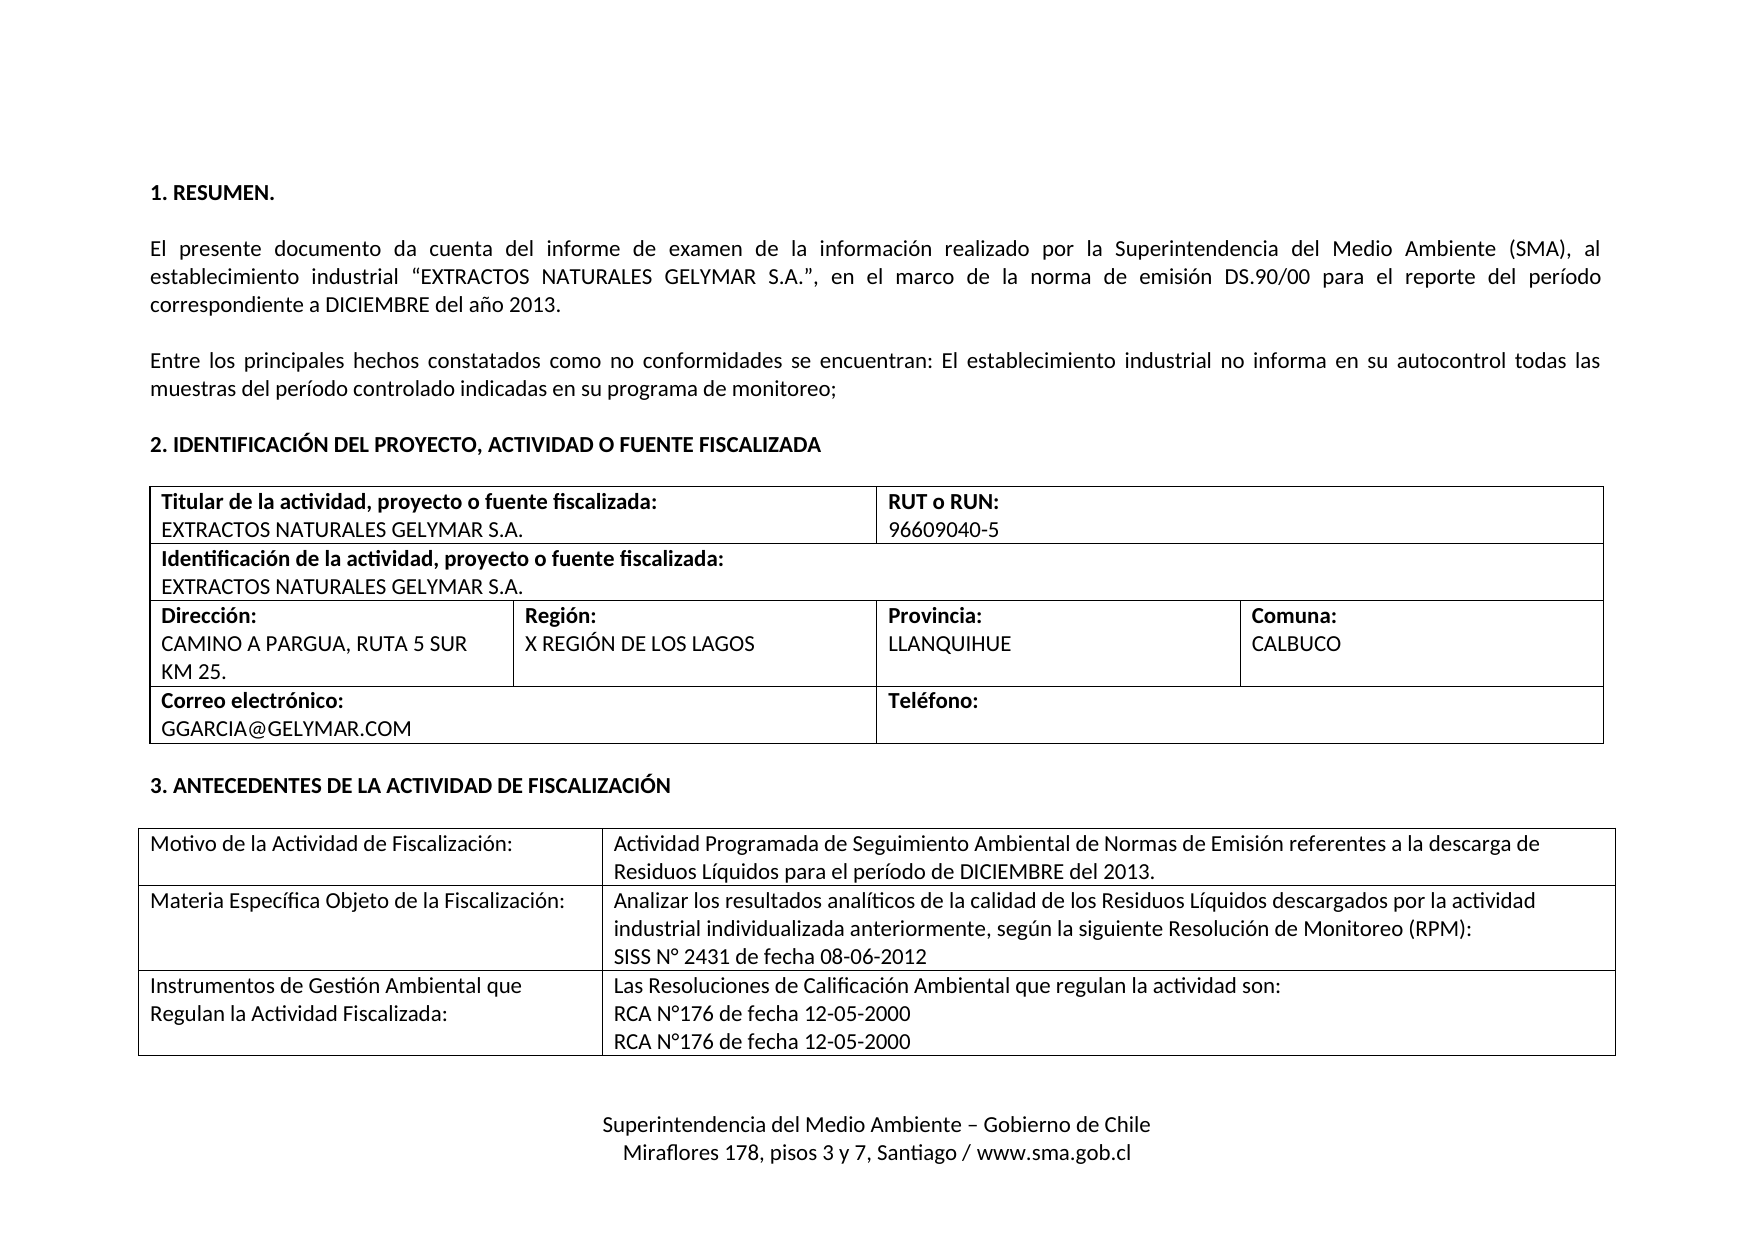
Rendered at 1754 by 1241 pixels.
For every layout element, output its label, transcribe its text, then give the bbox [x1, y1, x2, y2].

table_cell Teléfono: [877, 687, 1603, 743]
text Entre los principales hechos constatados como no conformidades se encuentran: El establecimiento industrial no informa en su autocontrol todas las muestras del período controlado indicadas en su programa de monitoreo; [150, 318, 1604, 402]
table_cell Dirección: CAMINO A PARGUA, RUTA 5 SUR KM 25. [151, 601, 513, 686]
table_cell Comuna: CALBUCO [1241, 601, 1603, 686]
table_cell Analizar los resultados analíticos de la calidad de los Residuos Líquidos descargados por la actividad industrial individualizada anteriormente, según la siguiente Resolución de Monitoreo (RPM): SISS N° 2431 de fecha 08-06-2012 [603, 886, 1615, 970]
text 1. RESUMEN. [150, 150, 1604, 206]
table_cell Materia Específica Objeto de la Fiscalización: [139, 886, 602, 970]
table_cell Identificación de la actividad, proyecto o fuente fiscalizada: EXTRACTOS NATURALES GELYMAR S.A. [151, 544, 1603, 600]
table_header RUT o RUN: 96609040-5 [877, 487, 1603, 543]
table_cell Región: X REGIÓN DE LOS LAGOS [514, 601, 876, 686]
text El presente documento da cuenta del informe de examen de la información realizado por la Superintendencia del Medio Ambiente (SMA), al establecimiento industrial “EXTRACTOS NATURALES GELYMAR S.A.”, en el marco de la norma de emisión DS.90/00 para el reporte del período correspondiente a DICIEMBRE del año 2013. [150, 206, 1604, 318]
table_header Actividad Programada de Seguimiento Ambiental de Normas de Emisión referentes a la descarga de Residuos Líquidos para el período de DICIEMBRE del 2013. [603, 829, 1615, 885]
table_cell Provincia: LLANQUIHUE [877, 601, 1240, 686]
text 2. IDENTIFICACIÓN DEL PROYECTO, ACTIVIDAD O FUENTE FISCALIZADA [150, 402, 1604, 458]
table_header Titular de la actividad, proyecto o fuente fiscalizada: EXTRACTOS NATURALES GELYMAR S.A. [151, 487, 876, 543]
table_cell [139, 971, 602, 1055]
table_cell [603, 971, 1615, 1055]
table_cell Correo electrónico: GGARCIA@GELYMAR.COM [151, 687, 876, 743]
table_header Motivo de la Actividad de Fiscalización: [139, 829, 602, 885]
text 3. ANTECEDENTES DE LA ACTIVIDAD DE FISCALIZACIÓN [150, 744, 1604, 800]
